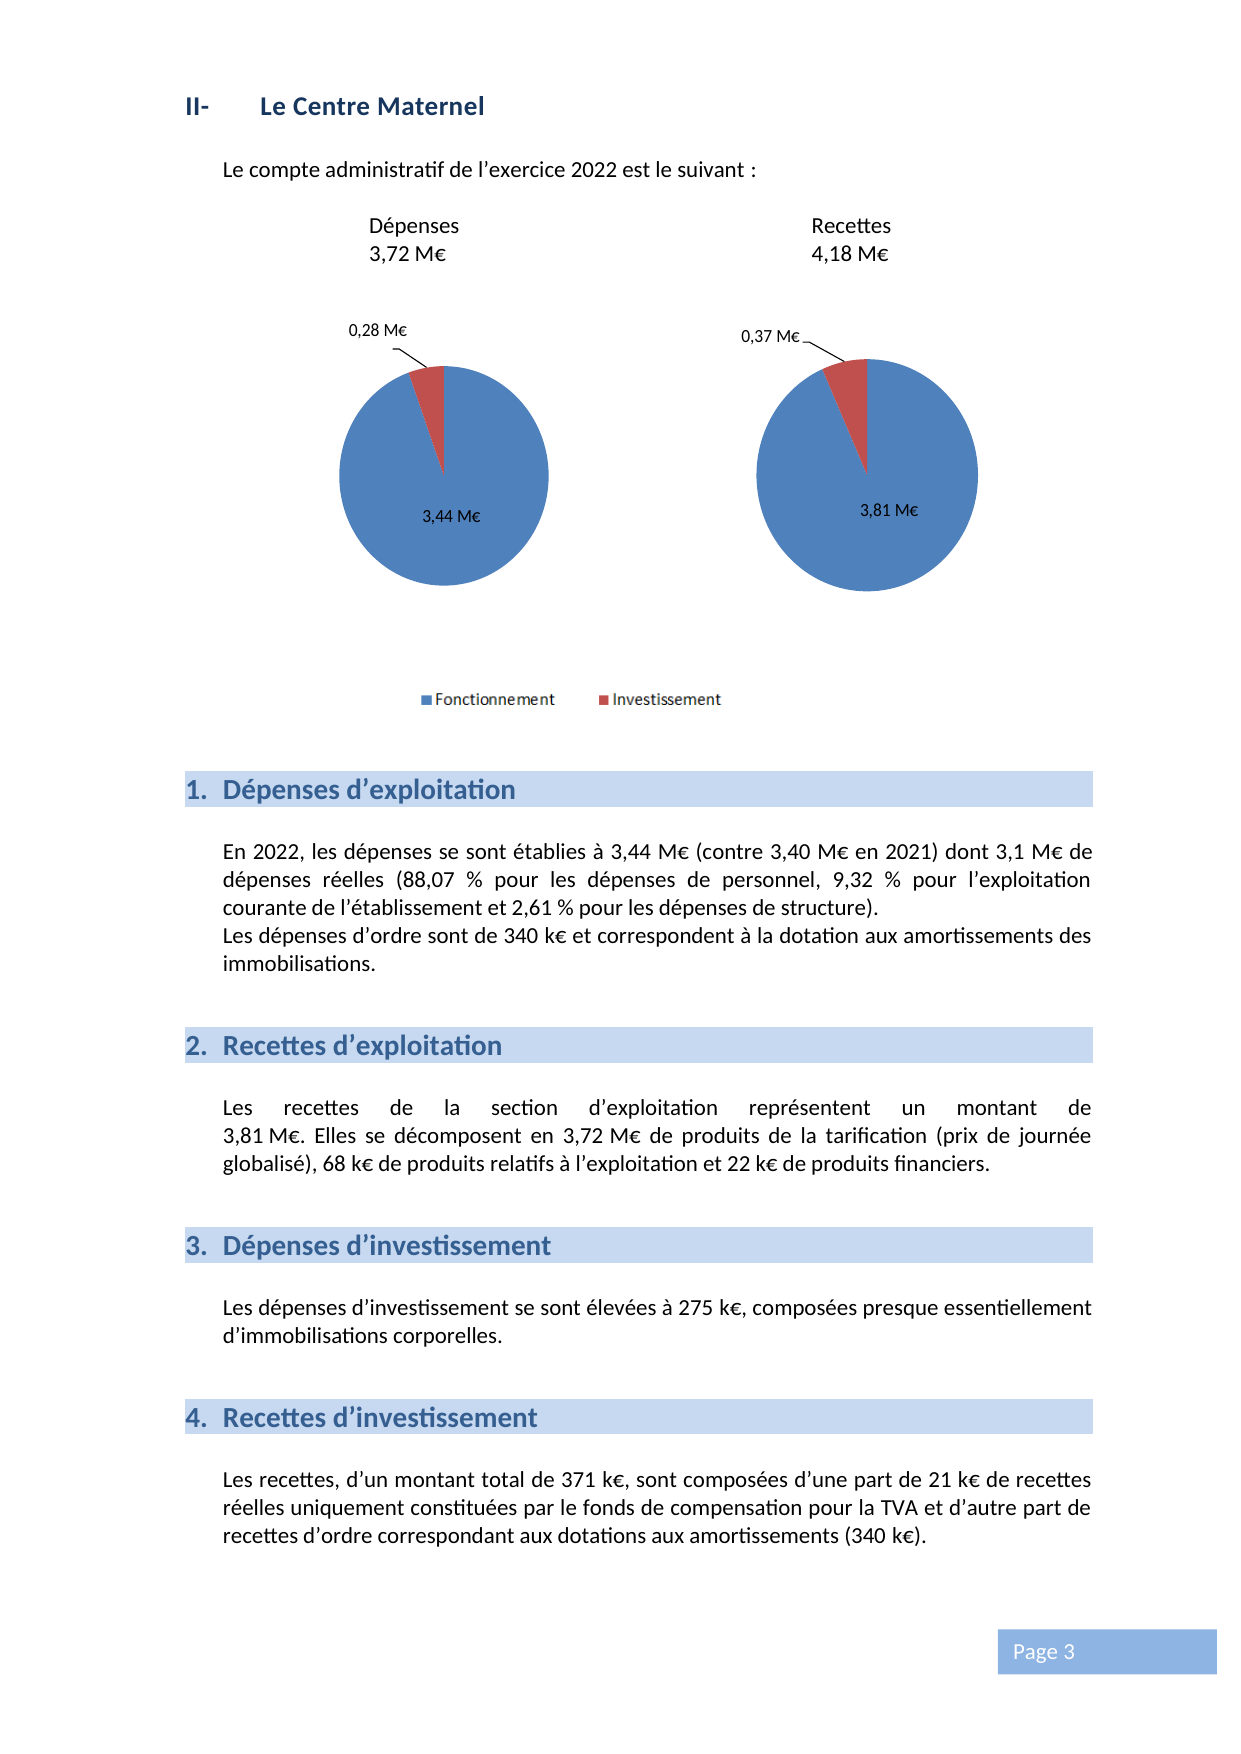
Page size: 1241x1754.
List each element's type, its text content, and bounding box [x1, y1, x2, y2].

subtitle Recettes d’investissement [185, 1399, 1093, 1434]
list Les recettes de la section d’exploitation représentent un montant de 3,81 M€. Elles se décomposent en 3,72 M€ de produits de la tarification (prix de journée globalisé), 68 k€ de produits relatifs à l’exploitation et 22 k€ de produits financiers. [223, 1093, 1093, 1177]
subtitle Recettes d’exploitation [185, 1027, 1093, 1063]
subtitle Dépenses d’exploitation [185, 771, 1093, 807]
list Les recettes, d’un montant total de 371 k€, sont composées d’une part de 21 k€ de recettes réelles uniquement constituées par le fonds de compensation pour la TVA et d’autre part de recettes d’ordre correspondant aux dotations aux amortissements (340 k€). [223, 1465, 1093, 1549]
list Les dépenses d’investissement se sont élevées à 275 k€, composées presque essentiellement d’immobilisations corporelles. [223, 1293, 1093, 1349]
list Les dépenses d’ordre sont de 340 k€ et correspondent à la dotation aux amortissements des immobilisations. [223, 921, 1093, 977]
picture [413, 674, 736, 721]
list Le Centre Maternel [185, 89, 1093, 122]
list En 2022, les dépenses se sont établies à 3,44 M€ (contre 3,40 M€ en 2021) dont 3,1 M€ de dépenses réelles (88,07 % pour les dépenses de personnel, 9,32 % pour l’exploitation courante de l’établissement et 2,61 % pour les dépenses de structure). [223, 837, 1093, 921]
text Dépenses Recettes [296, 211, 1093, 239]
text Le compte administratif de l’exercice 2022 est le suivant : [223, 155, 1093, 183]
subtitle Dépenses d’investissement [185, 1227, 1093, 1263]
text 3,72 M€ 4,18 M€ [296, 239, 1093, 267]
